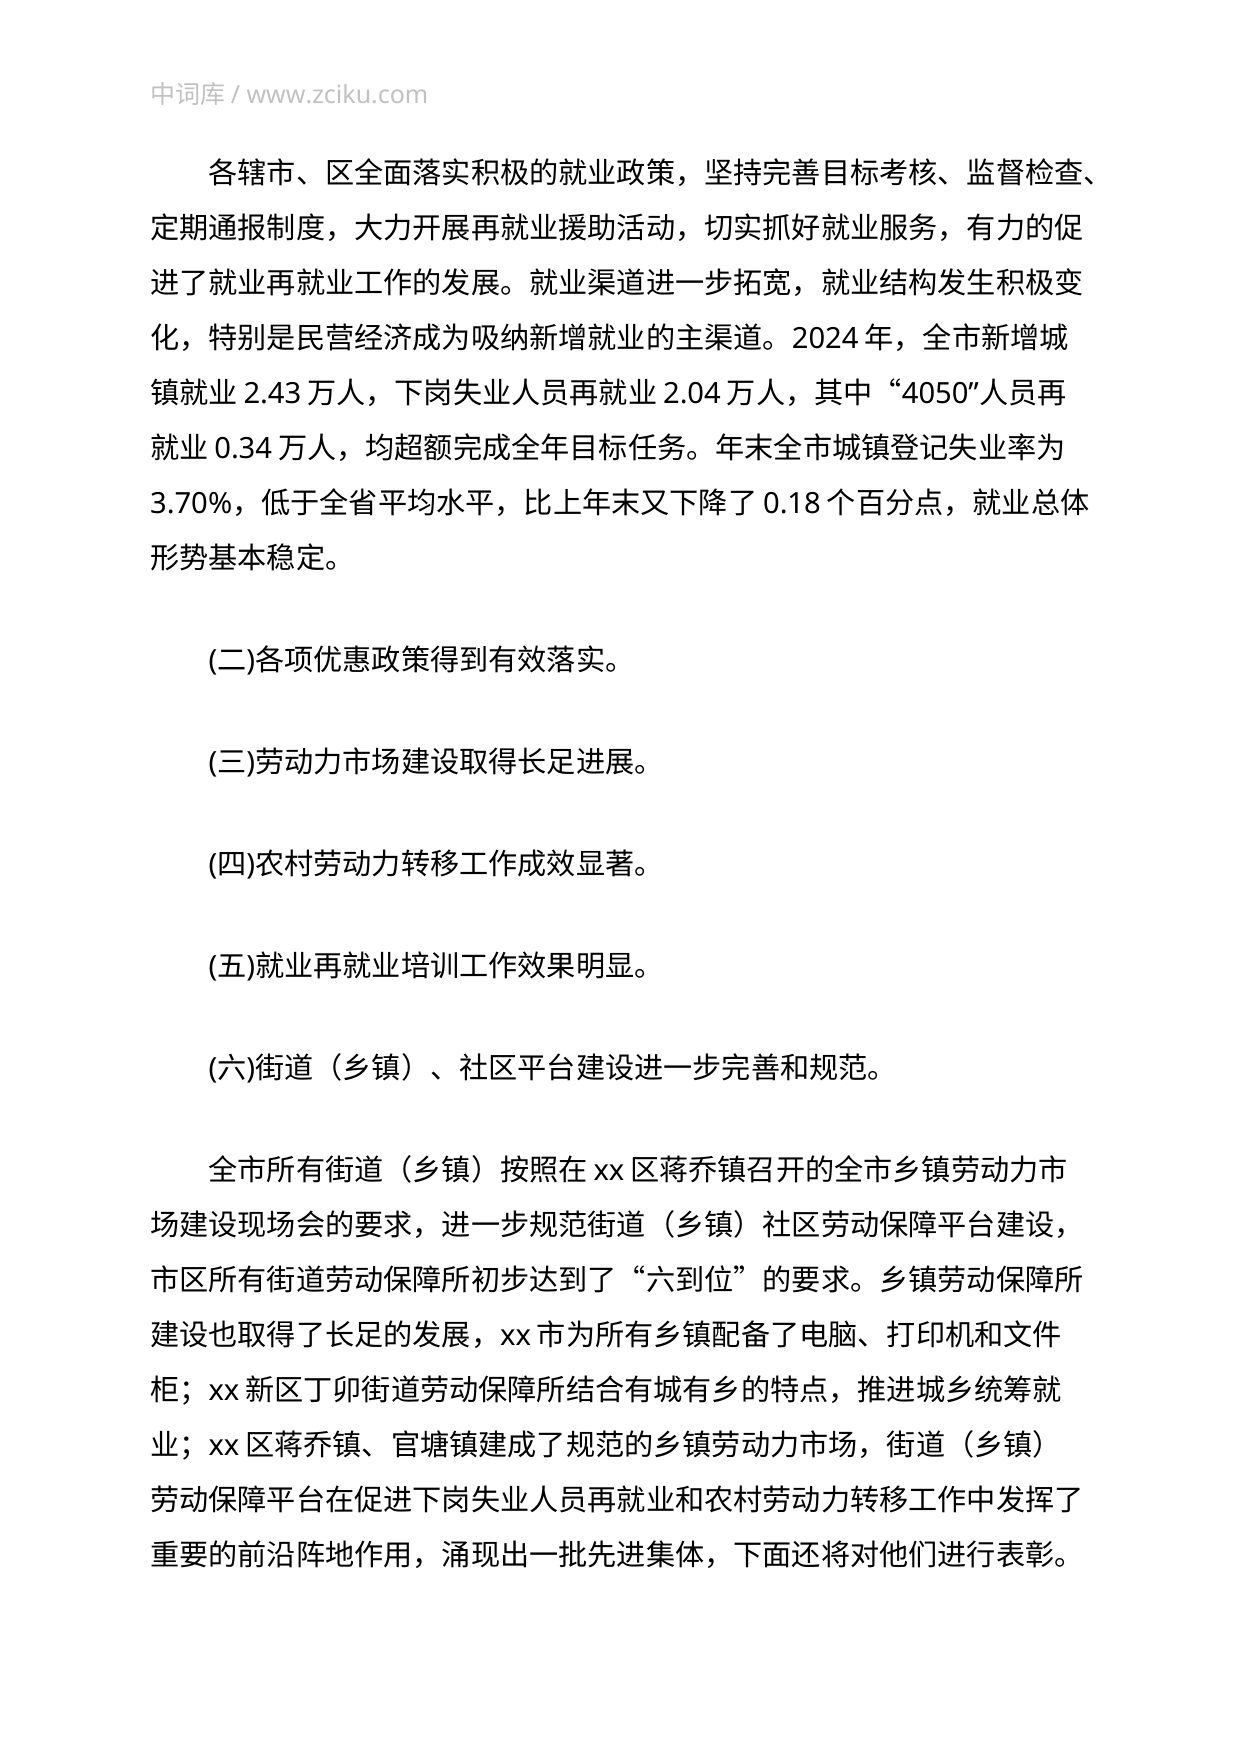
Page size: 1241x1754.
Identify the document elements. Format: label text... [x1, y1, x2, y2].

text (二)各项优惠政策得到有效落实。 [150, 636, 1090, 679]
text (三)劳动力市场建设取得长足进展。 [150, 738, 1090, 781]
text (四)农村劳动力转移工作成效显著。 [150, 840, 1090, 883]
text (五)就业再就业培训工作效果明显。 [150, 942, 1090, 985]
text 各辖市、区全面落实积极的就业政策，坚持完善目标考核、监督检查、定期通报制度，大力开展再就业援助活动，切实抓好就业服务，有力的促进了就业再就业工作的发展。就业渠道进一步拓宽，就业结构发生积极变化，特别是民营经济成为吸纳新增就业的主渠道。2024年，全市新增城镇就业2.43万人，下岗失业人员再就业2.04万人，其中“4050”人员再就业0.34万人，均超额完成全年目标任务。年末全市城镇登记失业率为3.70%，低于全省平均水平，比上年末又下降了0.18个百分点，就业总体形势基本稳定。 [150, 150, 1090, 577]
text (六)街道（乡镇）、社区平台建设进一步完善和规范。 [150, 1044, 1090, 1087]
text 全市所有街道（乡镇）按照在xx区蒋乔镇召开的全市乡镇劳动力市场建设现场会的要求，进一步规范街道（乡镇）社区劳动保障平台建设，市区所有街道劳动保障所初步达到了“六到位”的要求。乡镇劳动保障所建设也取得了长足的发展，xx市为所有乡镇配备了电脑、打印机和文件柜；xx新区丁卯街道劳动保障所结合有城有乡的特点，推进城乡统筹就业；xx区蒋乔镇、官塘镇建成了规范的乡镇劳动力市场，街道（乡镇）劳动保障平台在促进下岗失业人员再就业和农村劳动力转移工作中发挥了重要的前沿阵地作用，涌现出一批先进集体，下面还将对他们进行表彰。 [150, 1146, 1090, 1573]
